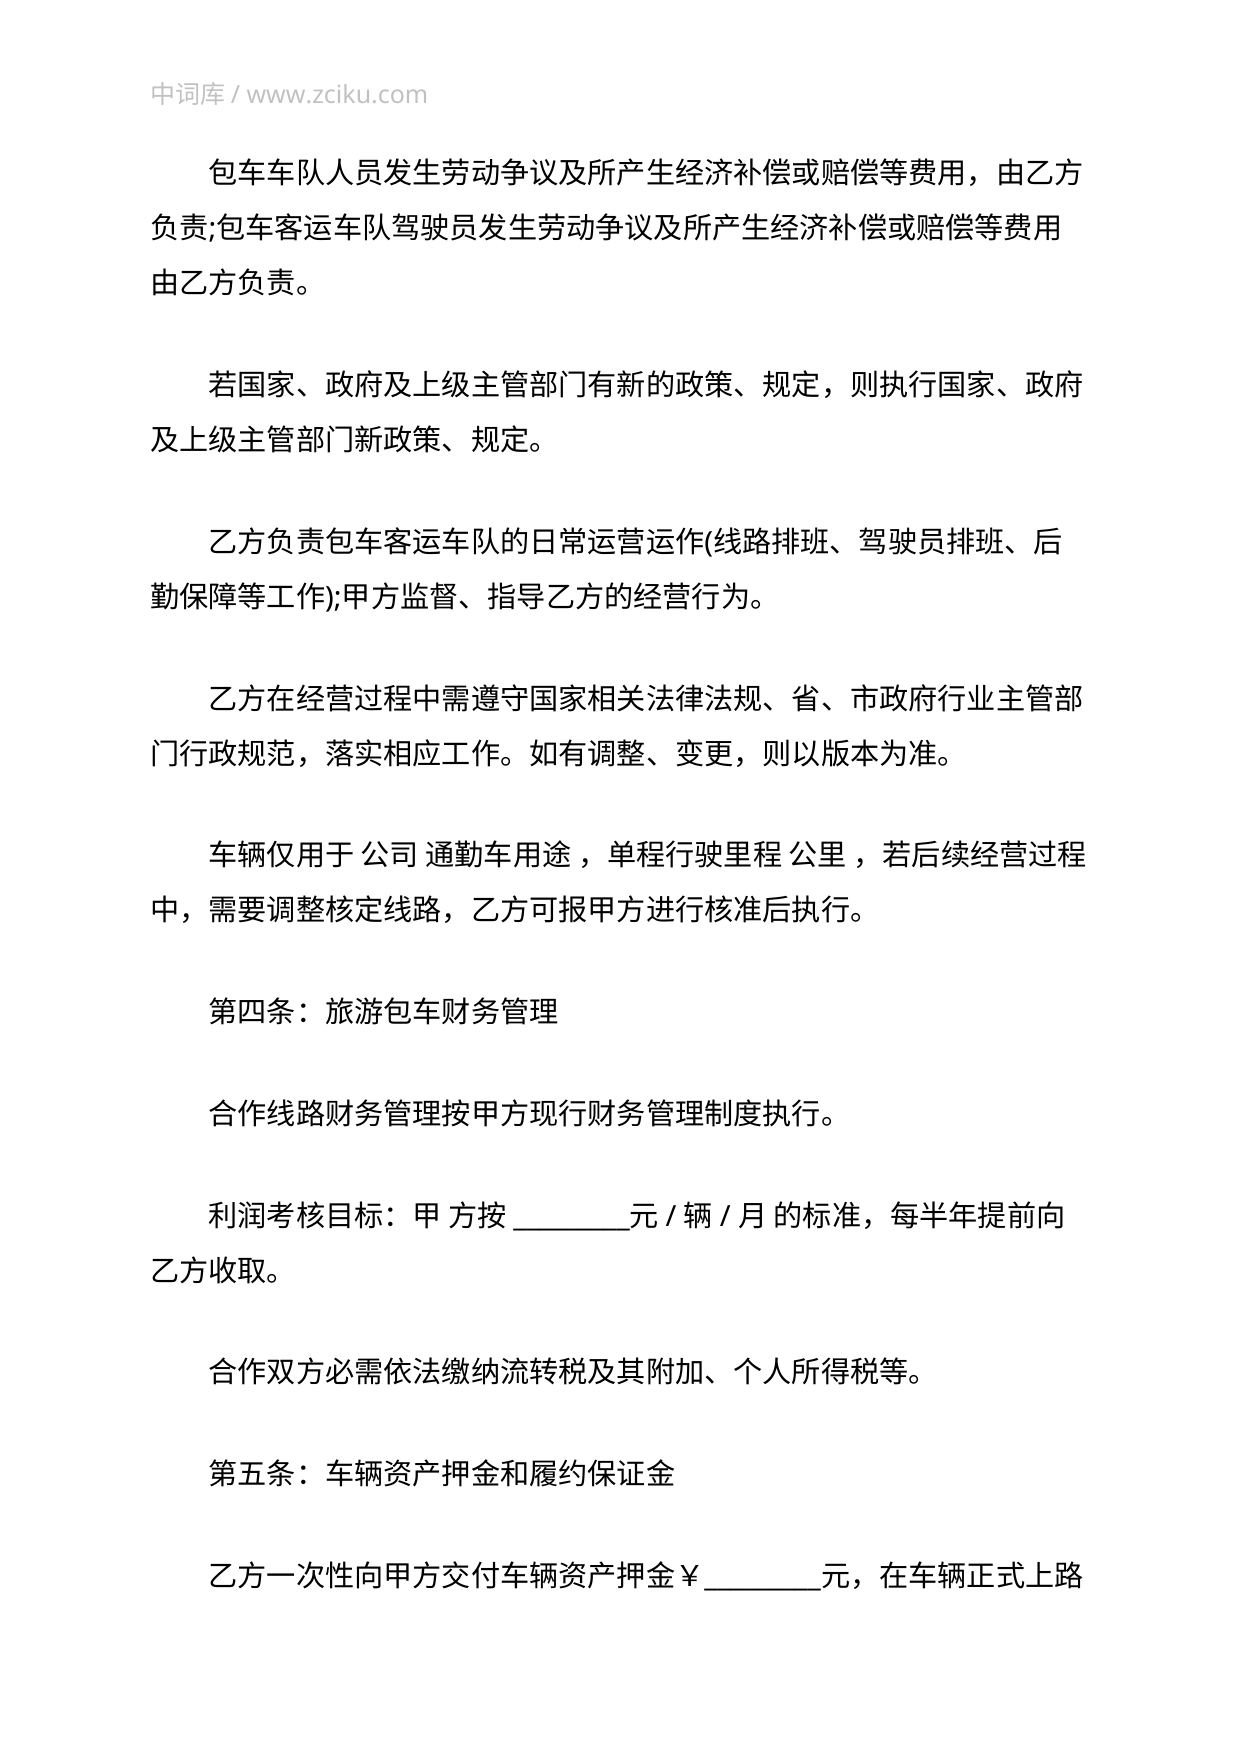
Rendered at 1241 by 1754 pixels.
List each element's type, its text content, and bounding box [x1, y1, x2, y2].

text 乙方在经营过程中需遵守国家相关法律法规、省、市政府行业主管部门行政规范，落实相应工作。如有调整、变更，则以版本为准。 [150, 675, 1090, 772]
text 包车车队人员发生劳动争议及所产生经济补偿或赔偿等费用，由乙方负责;包车客运车队驾驶员发生劳动争议及所产生经济补偿或赔偿等费用由乙方负责。 [150, 150, 1090, 302]
text 若国家、政府及上级主管部门有新的政策、规定，则执行国家、政府及上级主管部门新政策、规定。 [150, 362, 1090, 459]
text 车辆仅用于 公司 通勤车用途 ，单程行驶里程 公里 ，若后续经营过程中，需要调整核定线路，乙方可报甲方进行核准后执行。 [150, 832, 1090, 929]
text 利润考核目标：甲 方按 _________元 / 辆 / 月 的标准，每半年提前向乙方收取。 [150, 1192, 1090, 1289]
text 合作双方必需依法缴纳流转税及其附加、个人所得税等。 [150, 1349, 1090, 1391]
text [150, 1552, 1090, 1595]
text 第四条：旅游包车财务管理 [150, 989, 1090, 1031]
text 合作线路财务管理按甲方现行财务管理制度执行。 [150, 1090, 1090, 1133]
text 乙方负责包车客运车队的日常运营运作(线路排班、驾驶员排班、后勤保障等工作);甲方监督、指导乙方的经营行为。 [150, 518, 1090, 616]
text 第五条：车辆资产押金和履约保证金 [150, 1451, 1090, 1493]
